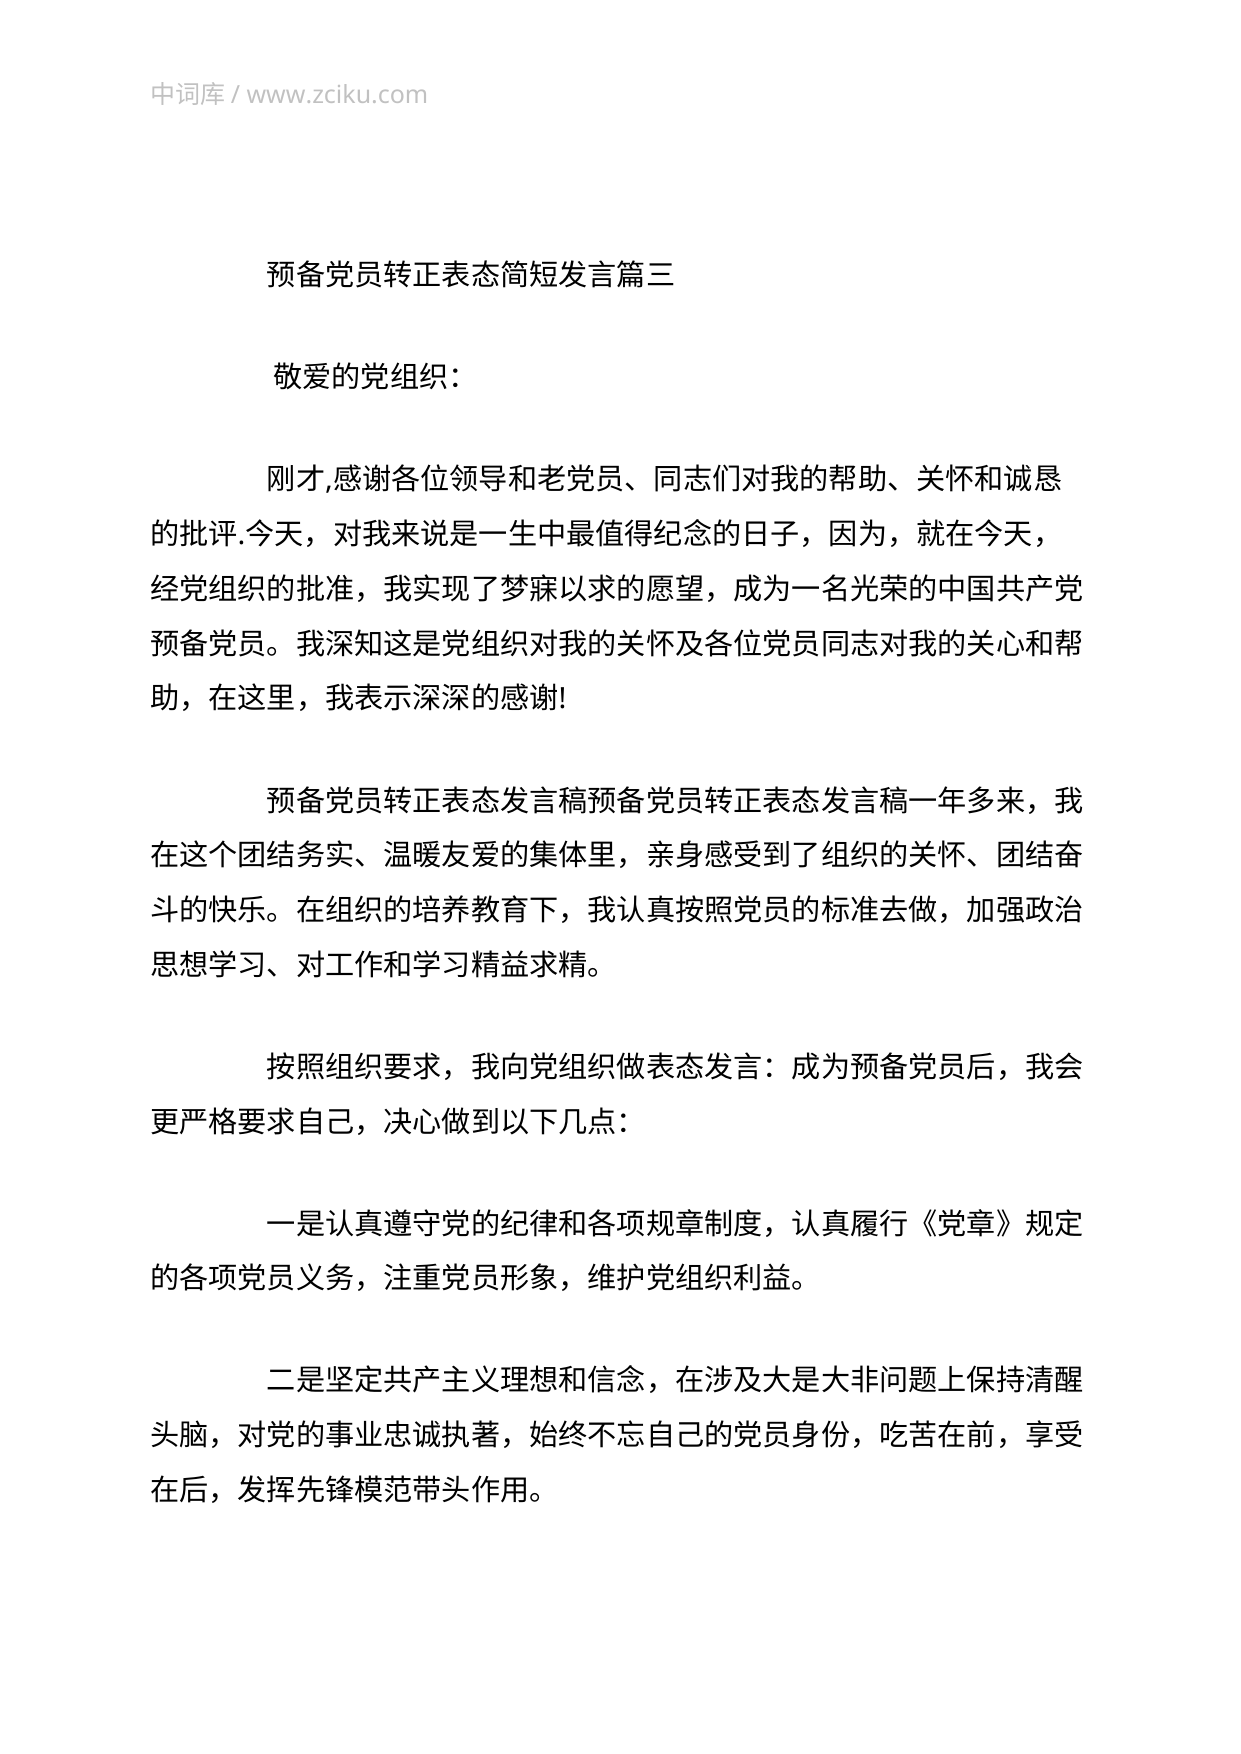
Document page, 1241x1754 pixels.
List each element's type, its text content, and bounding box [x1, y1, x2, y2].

text 二是坚定共产主义理想和信念，在涉及大是大非问题上保持清醒头脑，对党的事业忠诚执著，始终不忘自己的党员身份，吃苦在前，享受在后，发挥先锋模范带头作用。 [150, 1357, 1090, 1509]
text 刚才,感谢各位领导和老党员、同志们对我的帮助、关怀和诚恳的批评.今天，对我来说是一生中最值得纪念的日子，因为，就在今天，经党组织的批准，我实现了梦寐以求的愿望，成为一名光荣的中国共产党预备党员。我深知这是党组织对我的关怀及各位党员同志对我的关心和帮助，在这里，我表示深深的感谢! [150, 455, 1090, 717]
text 一是认真遵守党的纪律和各项规章制度，认真履行《党章》规定的各项党员义务，注重党员形象，维护党组织利益。 [150, 1200, 1090, 1297]
text 按照组织要求，我向党组织做表态发言：成为预备党员后，我会更严格要求自己，决心做到以下几点： [150, 1043, 1090, 1141]
text 预备党员转正表态发言稿预备党员转正表态发言稿一年多来，我在这个团结务实、温暖友爱的集体里，亲身感受到了组织的关怀、团结奋斗的快乐。在组织的培养教育下，我认真按照党员的标准去做，加强政治思想学习、对工作和学习精益求精。 [150, 777, 1090, 984]
text 预备党员转正表态简短发言篇三 [150, 252, 1090, 294]
text 敬爱的党组织： [150, 353, 1090, 396]
